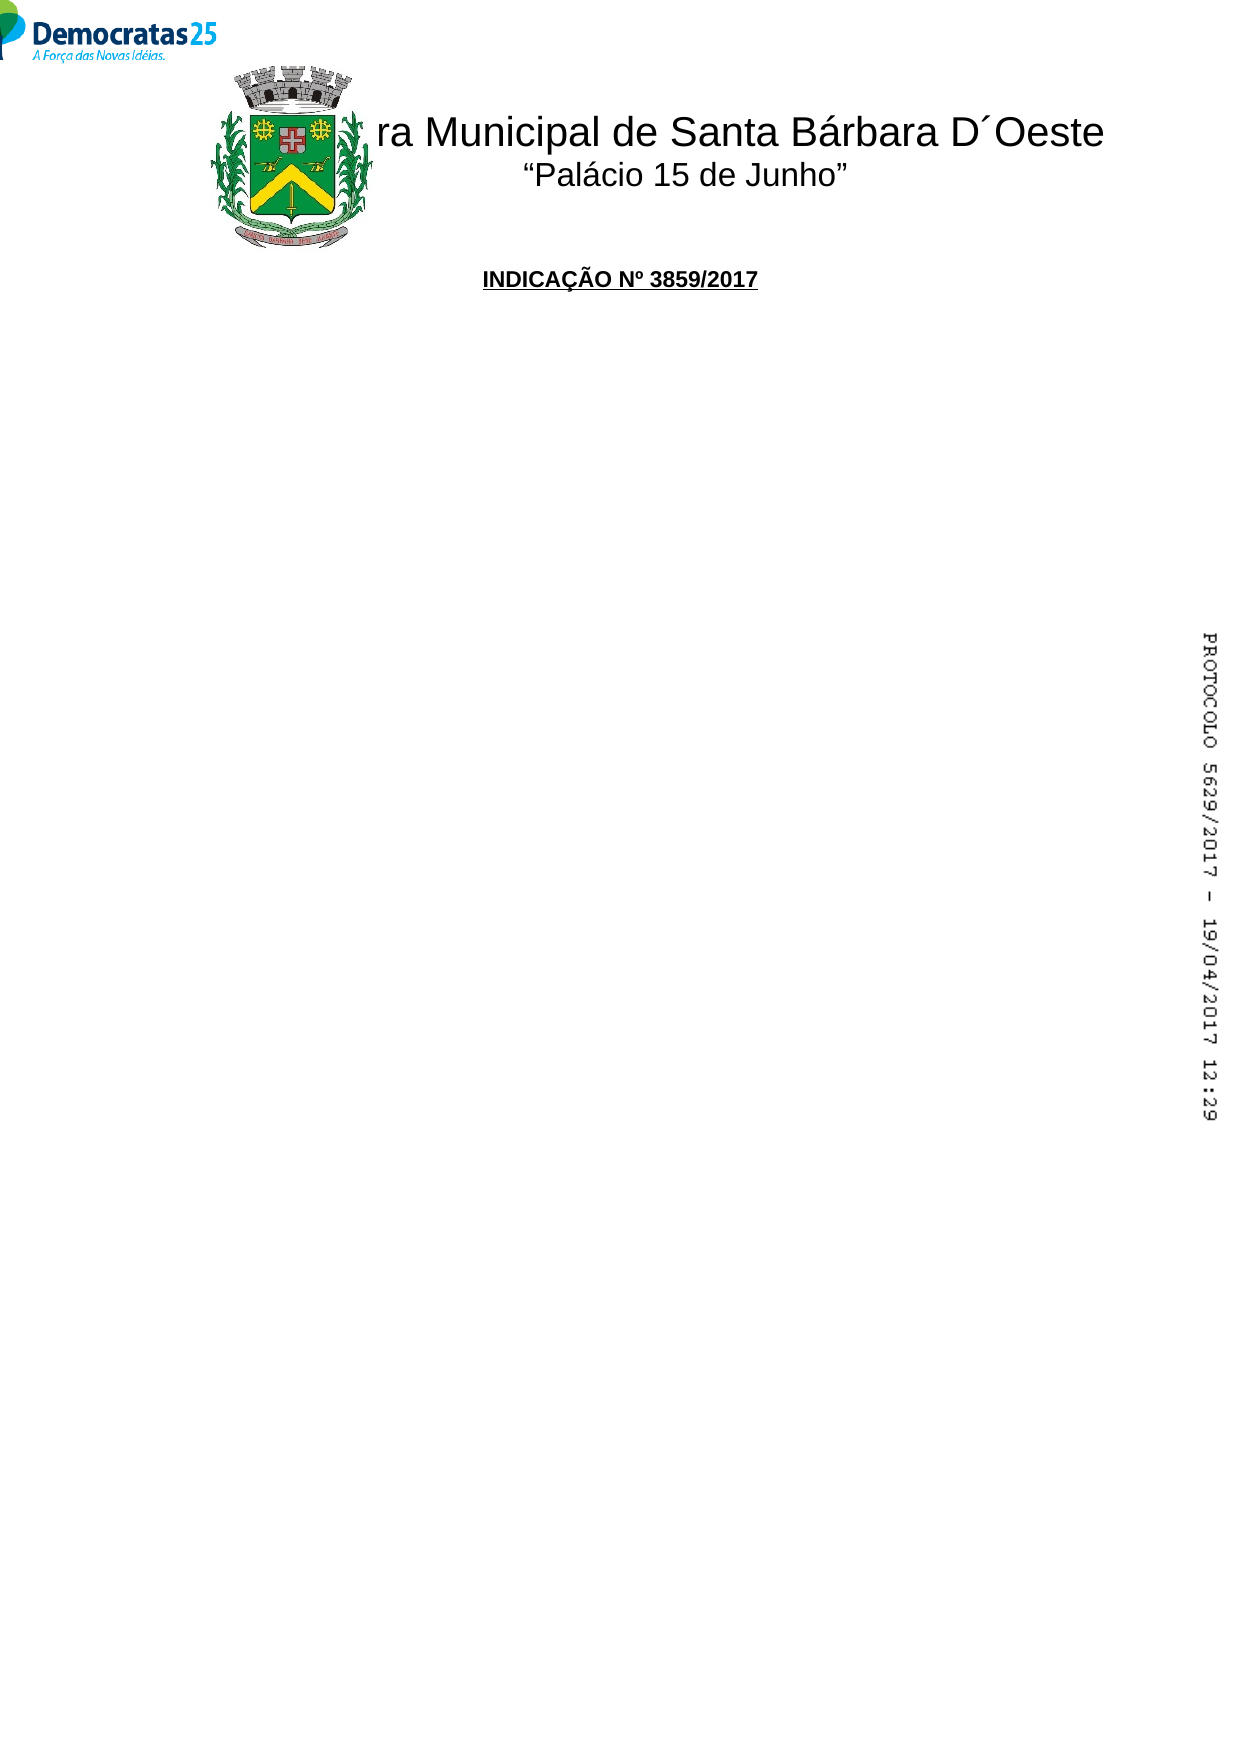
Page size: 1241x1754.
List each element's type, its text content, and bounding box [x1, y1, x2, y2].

title INDICAÇÃO Nº 3859/2017 [177, 266, 1063, 292]
picture [0, 0, 380, 255]
picture [1177, 629, 1241, 1125]
